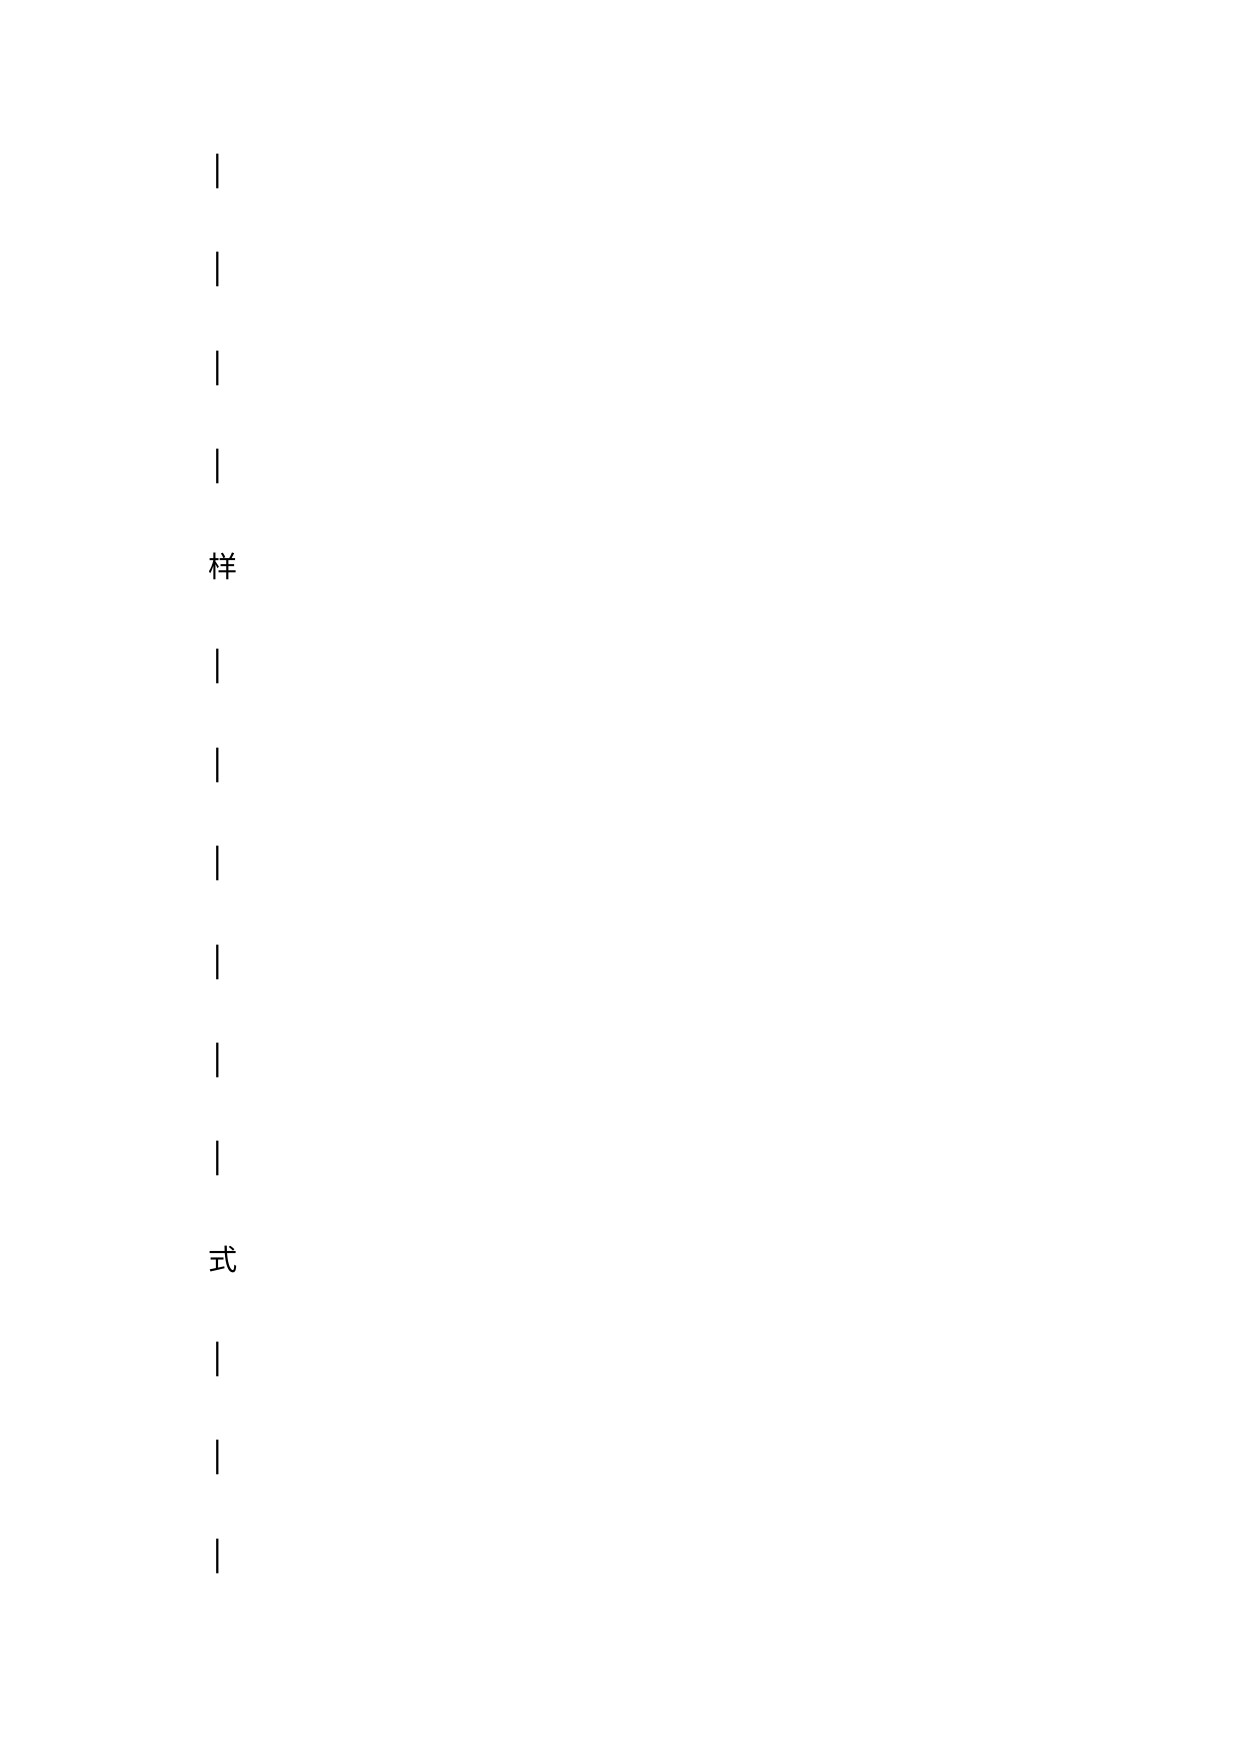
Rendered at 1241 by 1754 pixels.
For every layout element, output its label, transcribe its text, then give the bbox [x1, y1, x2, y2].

text │ [150, 1138, 1090, 1177]
text │ [150, 1338, 1090, 1378]
text │ [150, 1436, 1090, 1476]
text 样 [150, 544, 1090, 586]
text │ [150, 1039, 1090, 1079]
text │ [150, 347, 1090, 387]
text │ [150, 445, 1090, 485]
text │ [150, 842, 1090, 882]
text │ [150, 744, 1090, 784]
text 式 [150, 1236, 1090, 1278]
text │ [150, 248, 1090, 288]
text │ [150, 646, 1090, 685]
text │ [150, 150, 1090, 190]
text │ [150, 1535, 1090, 1574]
text │ [150, 941, 1090, 981]
